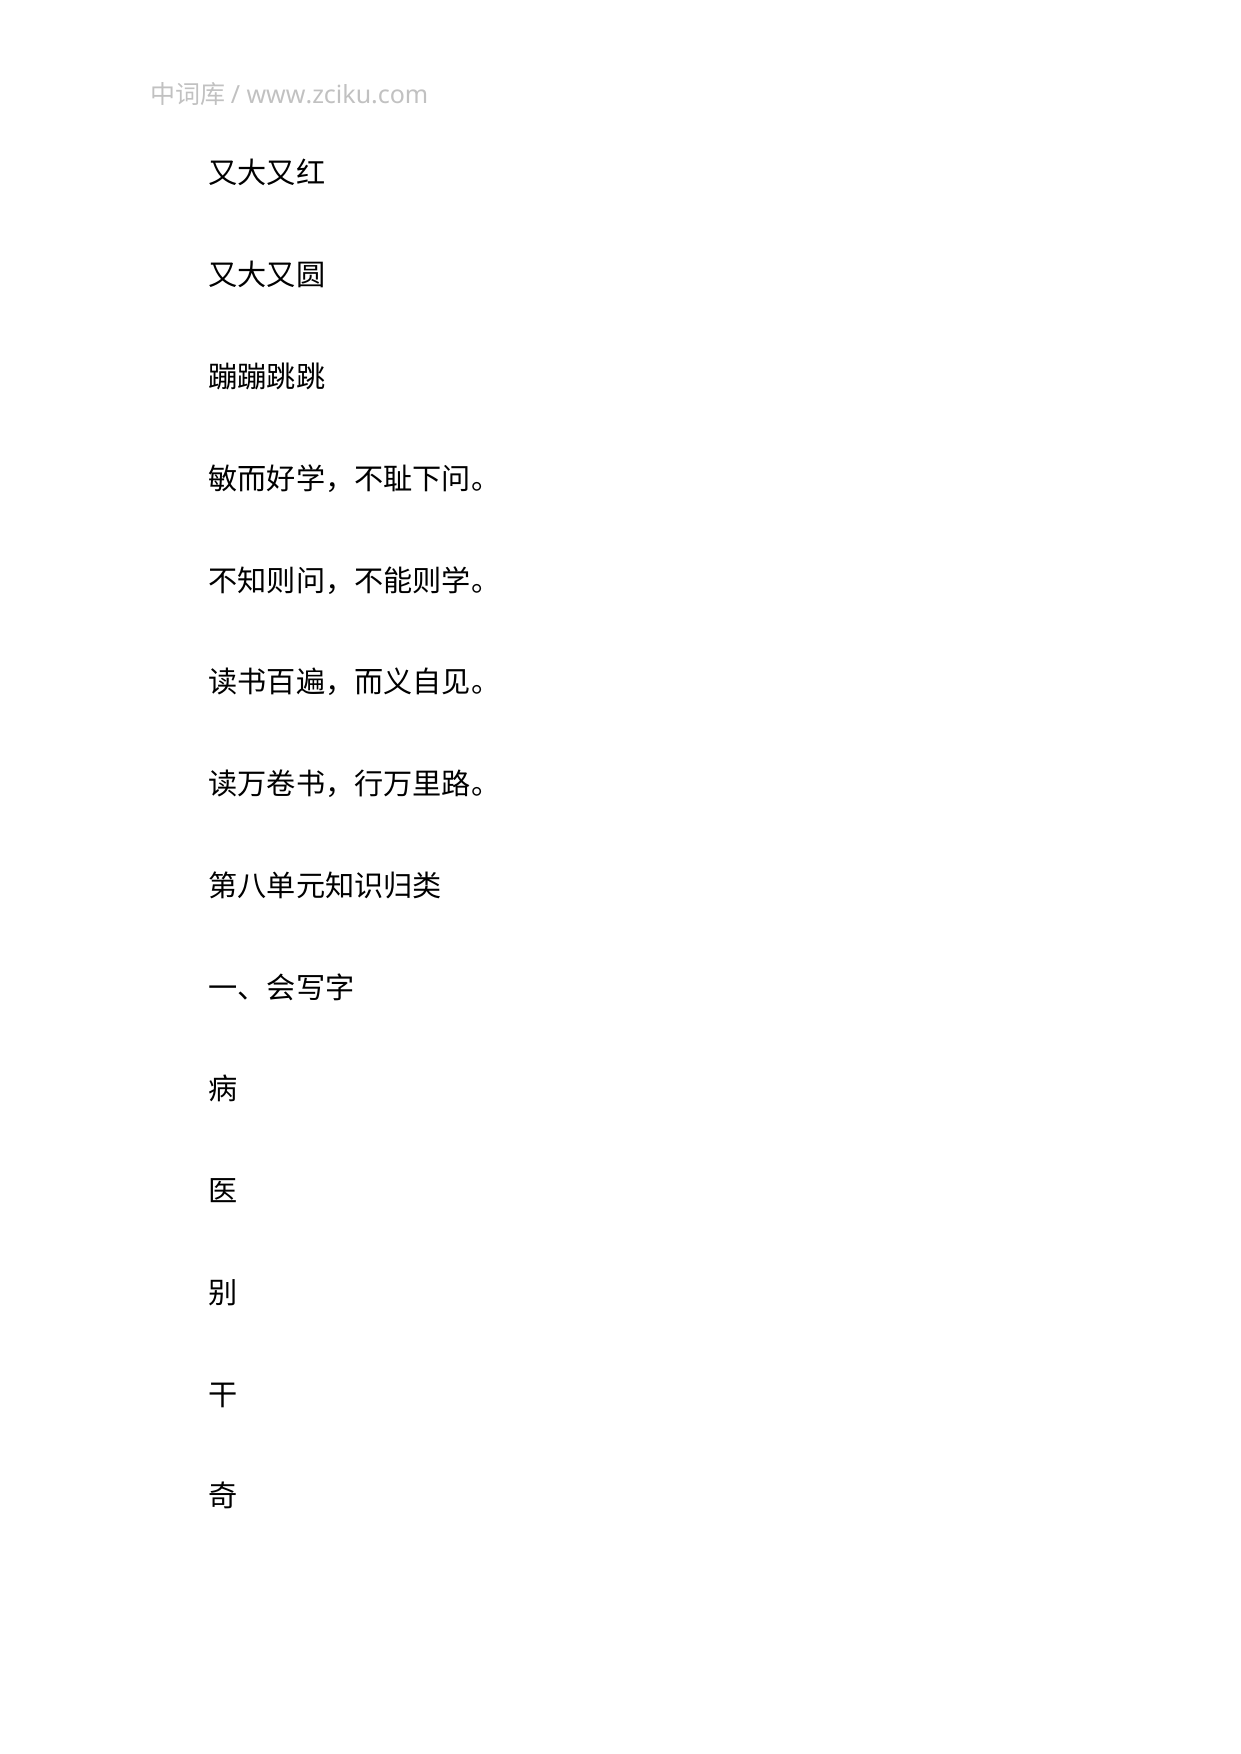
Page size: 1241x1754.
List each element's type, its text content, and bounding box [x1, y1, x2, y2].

text 奇 [150, 1473, 1090, 1515]
text 又大又圆 [150, 252, 1090, 294]
text 一、会写字 [150, 964, 1090, 1006]
text 病 [150, 1066, 1090, 1108]
text 别 [150, 1269, 1090, 1312]
text 读万卷书，行万里路。 [150, 761, 1090, 803]
text 又大又红 [150, 150, 1090, 192]
text 干 [150, 1371, 1090, 1413]
text 敏而好学，不耻下问。 [150, 455, 1090, 498]
text 医 [150, 1168, 1090, 1210]
text 不知则问，不能则学。 [150, 557, 1090, 599]
text 蹦蹦跳跳 [150, 353, 1090, 396]
text 第八单元知识归类 [150, 862, 1090, 905]
text 读书百遍，而义自见。 [150, 659, 1090, 701]
